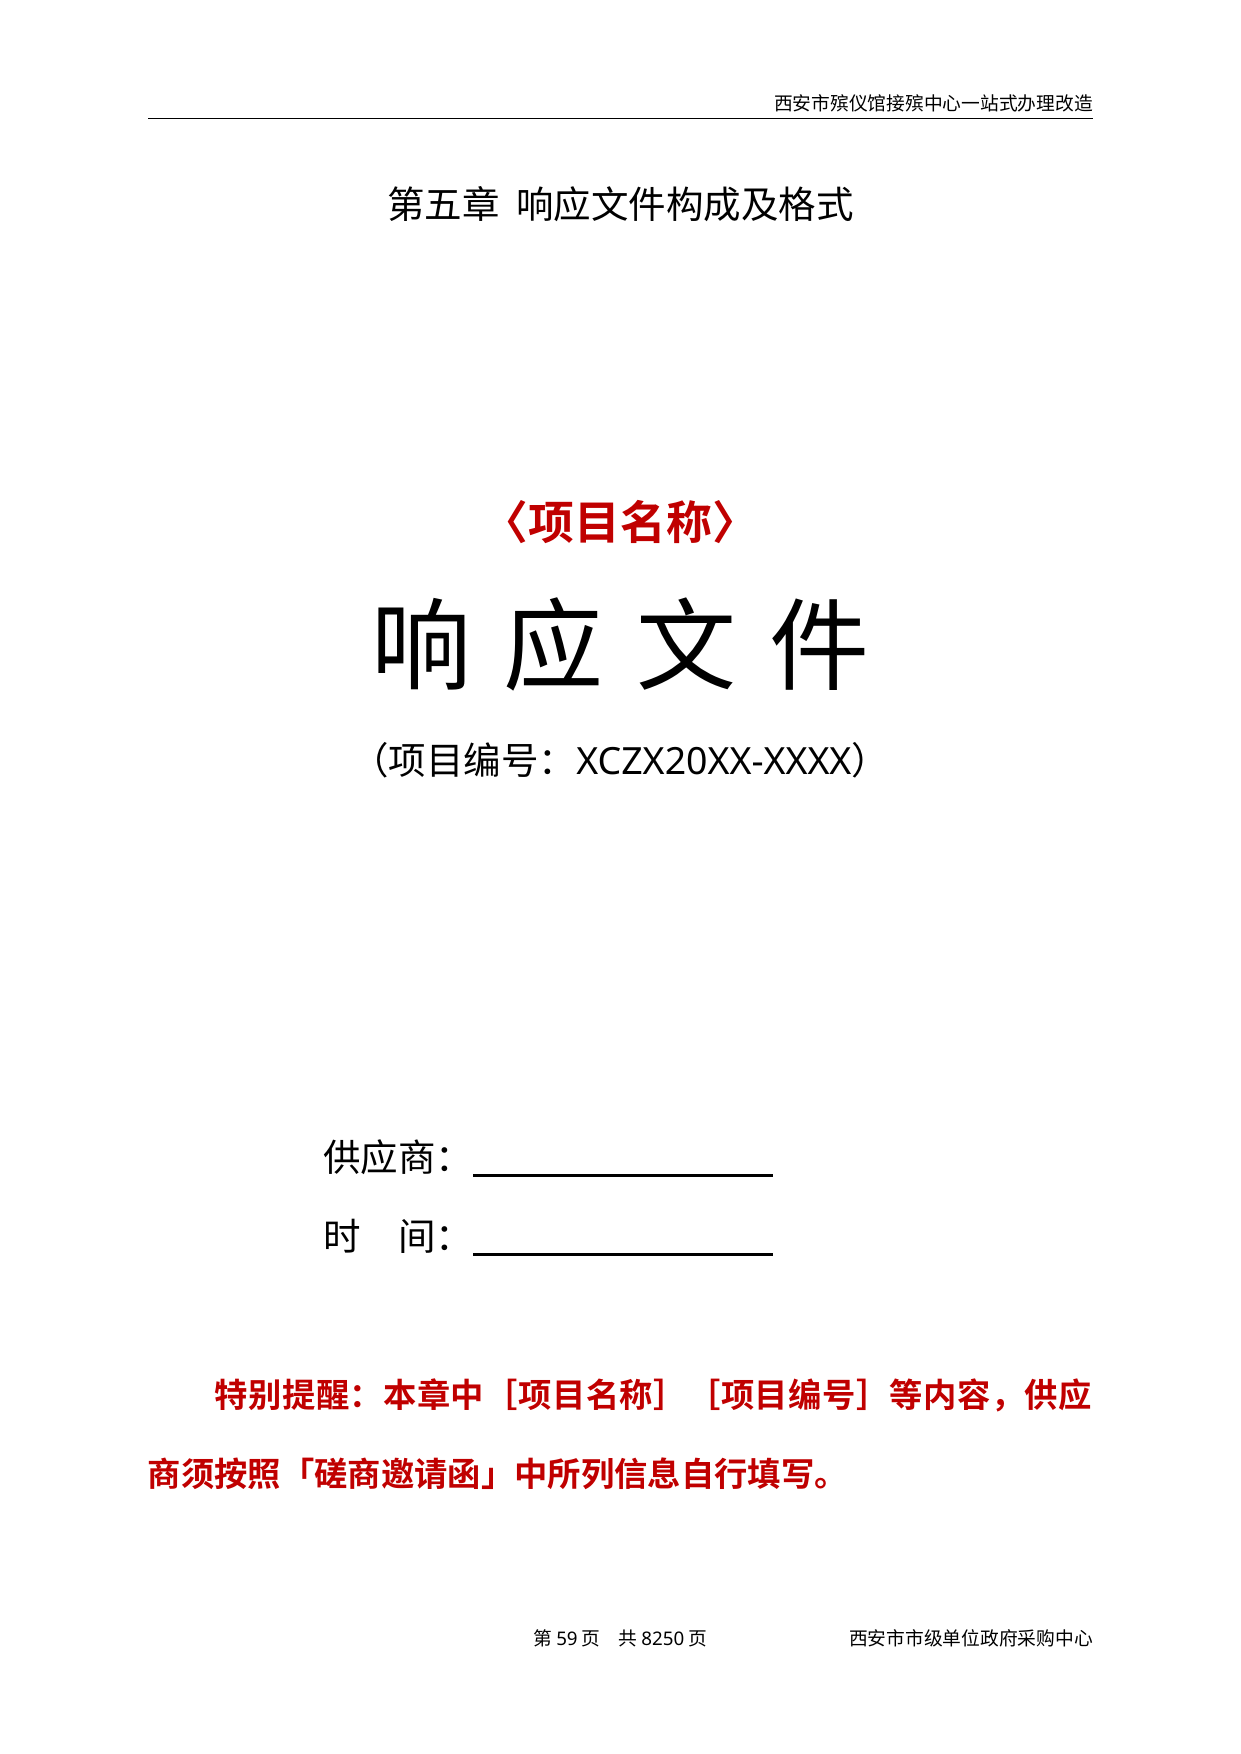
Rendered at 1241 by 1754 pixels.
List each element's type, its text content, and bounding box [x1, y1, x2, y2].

text 响应文件 [148, 559, 1093, 718]
text 供应商：__________________ [148, 1115, 1093, 1194]
text 特别提醒：本章中［项目名称］［项目编号］等内容，供应商须按照「磋商邀请函」中所列信息自行填写。 [148, 1353, 1093, 1512]
text 时 间：__________________ [148, 1194, 1093, 1274]
text （项目编号：XCZX20XX-XXXX） [148, 718, 1093, 798]
text 第五章 响应文件构成及格式 [148, 163, 1093, 242]
text 〈项目名称〉 [148, 480, 1093, 559]
